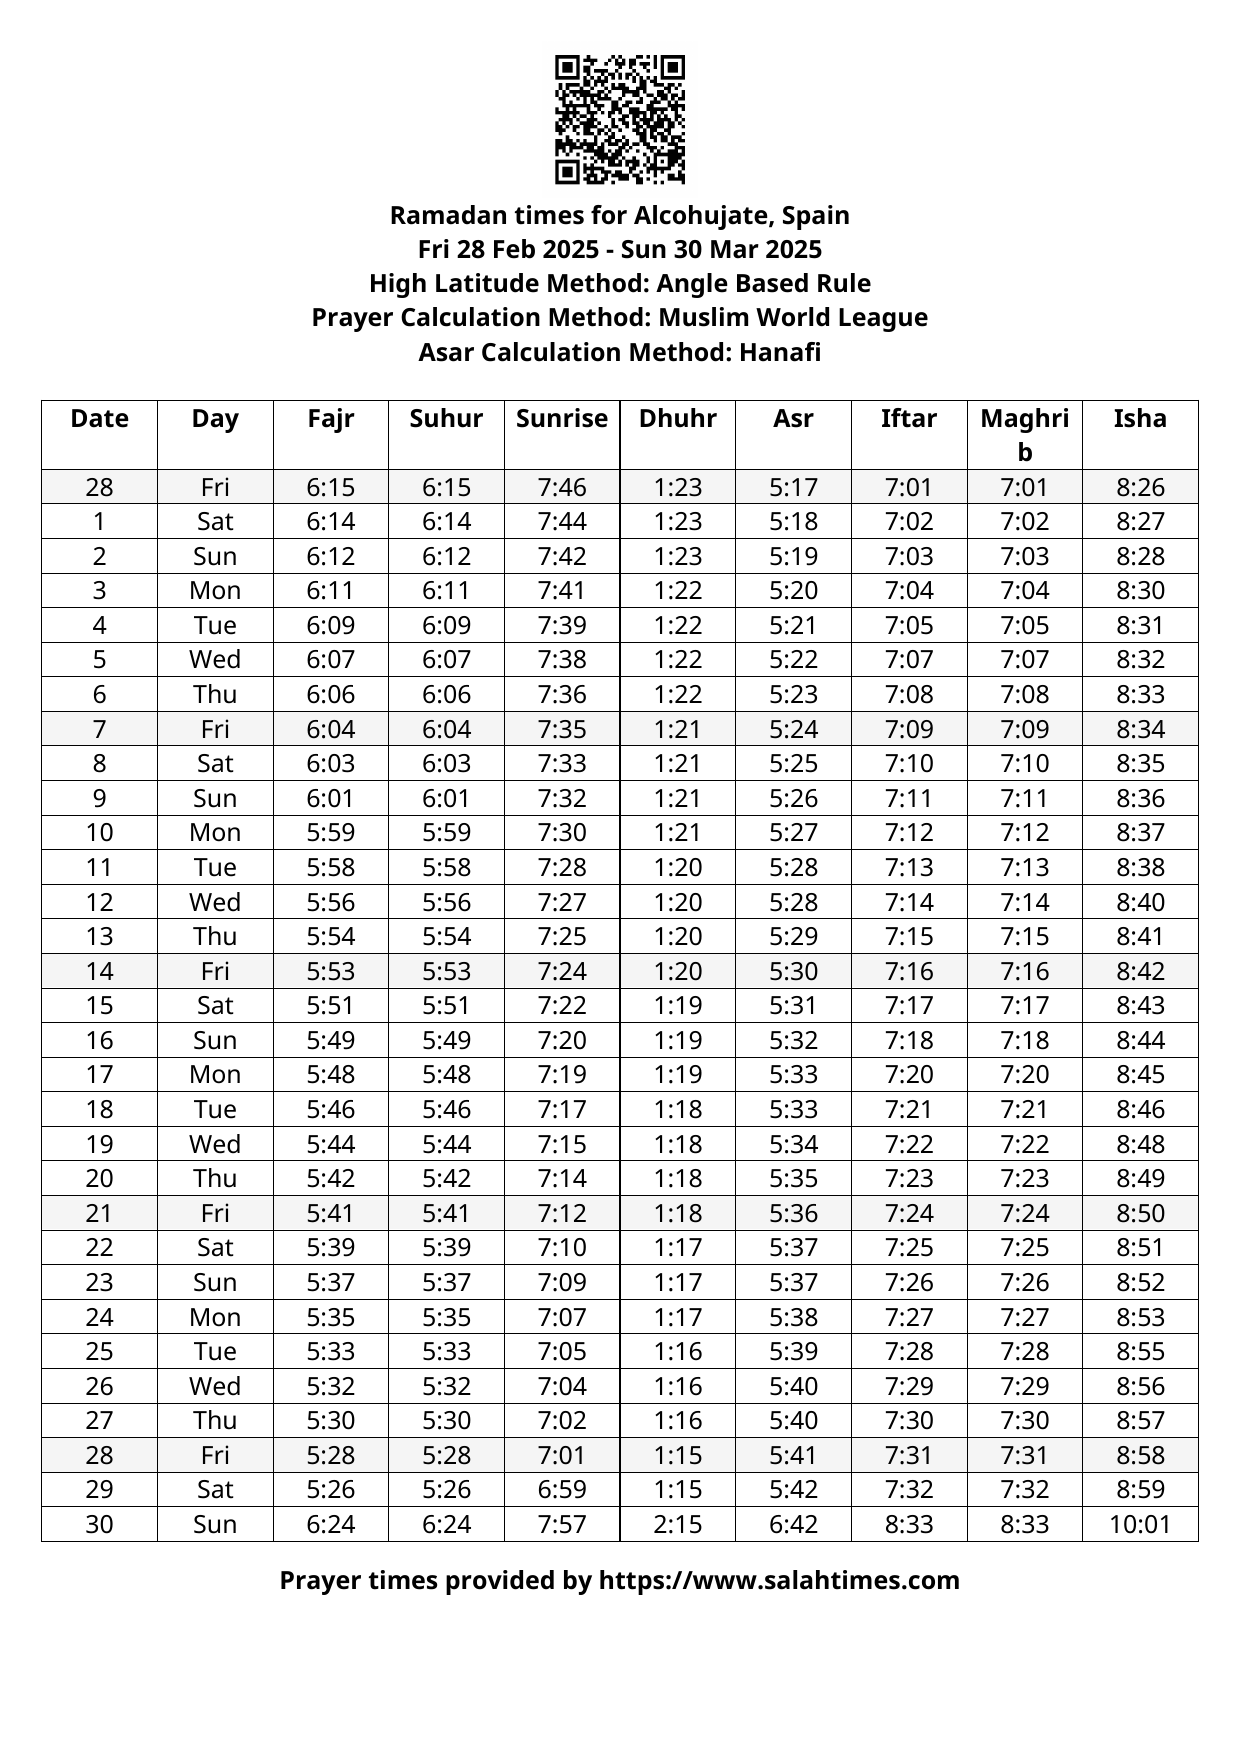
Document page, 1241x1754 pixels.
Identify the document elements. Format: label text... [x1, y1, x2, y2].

table_cell 6:06 [274, 677, 388, 711]
table_cell Sun [158, 1507, 273, 1541]
table_cell 7:07 [505, 1300, 619, 1333]
table_cell Sun [158, 1265, 273, 1299]
table_cell 7:13 [968, 850, 1082, 884]
table_cell Sat [158, 989, 273, 1022]
table_cell 5:31 [736, 989, 851, 1022]
table_cell 8:27 [1083, 504, 1198, 538]
table_cell Wed [158, 643, 273, 676]
table_cell 7:27 [505, 885, 619, 918]
table_cell 17 [42, 1058, 157, 1091]
table_cell 1:17 [621, 1300, 735, 1333]
table_cell 8:59 [1083, 1473, 1198, 1506]
table_cell 1:19 [621, 1058, 735, 1091]
table_cell 8 [42, 746, 157, 780]
table_cell 5:30 [274, 1404, 388, 1437]
table_cell 6:04 [274, 712, 388, 745]
table_cell 7:44 [505, 504, 619, 538]
table_cell 10:01 [1083, 1507, 1198, 1541]
table_cell 1:16 [621, 1369, 735, 1402]
table_cell 6:14 [389, 504, 504, 538]
table_cell 5:59 [389, 816, 504, 849]
table_cell 5:48 [274, 1058, 388, 1091]
table_cell 1:22 [621, 643, 735, 676]
table_cell 7:42 [505, 539, 619, 572]
table_cell 5:32 [736, 1023, 851, 1057]
table_cell 5:33 [736, 1092, 851, 1126]
table_cell 5:56 [274, 885, 388, 918]
table_cell 6:59 [505, 1473, 619, 1506]
table_cell 5:32 [389, 1369, 504, 1402]
table_cell 19 [42, 1127, 157, 1160]
table_cell 7:29 [968, 1369, 1082, 1402]
table_cell 6:01 [389, 781, 504, 814]
table_cell 5:54 [274, 919, 388, 953]
table_cell 1:17 [621, 1265, 735, 1299]
table_header Isha [1083, 401, 1198, 469]
table_cell 5:38 [736, 1300, 851, 1333]
table_cell 7:24 [852, 1196, 967, 1229]
table_cell 7:05 [968, 608, 1082, 642]
table_cell Thu [158, 677, 273, 711]
table_cell 7:01 [968, 470, 1082, 503]
table_cell 7:12 [852, 816, 967, 849]
table_cell 1:17 [621, 1231, 735, 1264]
table_header Sunrise [505, 401, 619, 469]
table_cell 28 [42, 1438, 157, 1472]
table_cell 9 [42, 781, 157, 814]
table_cell 1:21 [621, 712, 735, 745]
table_cell Tue [158, 850, 273, 884]
table_cell 7:14 [505, 1161, 619, 1195]
table_cell 7:27 [852, 1300, 967, 1333]
table_cell Mon [158, 816, 273, 849]
table_cell 8:41 [1083, 919, 1198, 953]
table_cell 8:48 [1083, 1127, 1198, 1160]
table_cell Sun [158, 1023, 273, 1057]
table_header Maghrib [968, 401, 1082, 469]
table_cell 5:29 [736, 919, 851, 953]
table_cell 7:27 [968, 1300, 1082, 1333]
table_cell 5:51 [274, 989, 388, 1022]
table_cell 8:32 [1083, 643, 1198, 676]
table_cell 10 [42, 816, 157, 849]
table_cell 7:29 [852, 1369, 967, 1402]
table_cell 1:20 [621, 954, 735, 987]
table_cell Mon [158, 1300, 273, 1333]
table_cell 7:20 [852, 1058, 967, 1091]
table_cell Mon [158, 1058, 273, 1091]
table_cell 7:32 [968, 1473, 1082, 1506]
text Prayer Calculation Method: Muslim World League [42, 300, 1198, 334]
table_cell 7:30 [505, 816, 619, 849]
table_cell 1 [42, 504, 157, 538]
table_cell 5:37 [736, 1265, 851, 1299]
table_cell 5:33 [736, 1058, 851, 1091]
table_header Day [158, 401, 273, 469]
table_cell 7:21 [852, 1092, 967, 1126]
table_cell 5:35 [274, 1300, 388, 1333]
table_cell 7:11 [968, 781, 1082, 814]
table_cell 5:46 [389, 1092, 504, 1126]
table_cell 1:16 [621, 1334, 735, 1368]
table_cell 6:07 [389, 643, 504, 676]
table_cell 1:23 [621, 504, 735, 538]
table_cell 5:46 [274, 1092, 388, 1126]
table_cell 5:36 [736, 1196, 851, 1229]
table_cell 7:39 [505, 608, 619, 642]
table_cell 8:26 [1083, 470, 1198, 503]
table_cell 5:37 [274, 1265, 388, 1299]
table_cell 5:25 [736, 746, 851, 780]
table_cell 7:24 [968, 1196, 1082, 1229]
table_cell 5:22 [736, 643, 851, 676]
table_cell 7:08 [852, 677, 967, 711]
table_cell 5:28 [274, 1438, 388, 1472]
table_cell 5:18 [736, 504, 851, 538]
table_cell 8:40 [1083, 885, 1198, 918]
table_cell 21 [42, 1196, 157, 1229]
table_cell Fri [158, 712, 273, 745]
table_cell 6:07 [274, 643, 388, 676]
table_cell 7:26 [968, 1265, 1082, 1299]
table_cell 8:50 [1083, 1196, 1198, 1229]
table_cell 7:24 [505, 954, 619, 987]
table_cell 8:58 [1083, 1438, 1198, 1472]
table_cell 8:49 [1083, 1161, 1198, 1195]
table_cell 7:33 [505, 746, 619, 780]
table_cell 5:41 [389, 1196, 504, 1229]
table_cell 29 [42, 1473, 157, 1506]
table_cell Fri [158, 470, 273, 503]
table_cell 5:24 [736, 712, 851, 745]
table_cell 6:12 [389, 539, 504, 572]
table_cell Sun [158, 539, 273, 572]
table_header Asr [736, 401, 851, 469]
table_cell 7:16 [968, 954, 1082, 987]
table_cell 7:20 [505, 1023, 619, 1057]
text Asar Calculation Method: Hanafi [42, 334, 1198, 368]
table_cell 12 [42, 885, 157, 918]
table_cell 8:36 [1083, 781, 1198, 814]
table_cell 24 [42, 1300, 157, 1333]
table_cell 1:21 [621, 781, 735, 814]
table_cell 6 [42, 677, 157, 711]
table_cell Tue [158, 1092, 273, 1126]
table_cell 15 [42, 989, 157, 1022]
table_cell Sat [158, 746, 273, 780]
table_cell 3 [42, 574, 157, 607]
table_cell 5:21 [736, 608, 851, 642]
table_cell 5:53 [274, 954, 388, 987]
table_cell 7:41 [505, 574, 619, 607]
table_cell 7:17 [968, 989, 1082, 1022]
table_cell 7:22 [968, 1127, 1082, 1160]
picture [542, 41, 699, 198]
table_cell 5:28 [736, 885, 851, 918]
table_cell 7:10 [505, 1231, 619, 1264]
table_cell 5:39 [736, 1334, 851, 1368]
table_cell 8:56 [1083, 1369, 1198, 1402]
table_cell 6:42 [736, 1507, 851, 1541]
table_cell 8:38 [1083, 850, 1198, 884]
table_cell 8:55 [1083, 1334, 1198, 1368]
table_cell 7:09 [968, 712, 1082, 745]
table_cell 8:33 [1083, 677, 1198, 711]
table_cell 7:11 [852, 781, 967, 814]
table_cell 7:23 [968, 1161, 1082, 1195]
table_cell Sun [158, 781, 273, 814]
table_cell 8:44 [1083, 1023, 1198, 1057]
table_cell Fri [158, 954, 273, 987]
table_cell 7:38 [505, 643, 619, 676]
table_cell 8:33 [852, 1507, 967, 1541]
table_cell 7:02 [968, 504, 1082, 538]
table_cell 2 [42, 539, 157, 572]
table_cell 5:40 [736, 1369, 851, 1402]
table_cell 6:12 [274, 539, 388, 572]
table_cell 5:30 [736, 954, 851, 987]
table_cell 5:33 [274, 1334, 388, 1368]
table_cell 5:56 [389, 885, 504, 918]
table_cell 1:19 [621, 1023, 735, 1057]
table_cell Wed [158, 1127, 273, 1160]
table_cell 5:26 [389, 1473, 504, 1506]
table_cell 14 [42, 954, 157, 987]
table_cell 6:06 [389, 677, 504, 711]
table_cell 8:53 [1083, 1300, 1198, 1333]
table_cell 8:30 [1083, 574, 1198, 607]
table_cell 7:28 [505, 850, 619, 884]
text Ramadan times for Alcohujate, Spain [42, 198, 1198, 232]
table_cell 7:04 [968, 574, 1082, 607]
table_cell 6:15 [389, 470, 504, 503]
table_cell 7:23 [852, 1161, 967, 1195]
table_cell 7:12 [505, 1196, 619, 1229]
table_header Fajr [274, 401, 388, 469]
table_cell 7:30 [852, 1404, 967, 1437]
table_cell 8:45 [1083, 1058, 1198, 1091]
table_cell 7:07 [852, 643, 967, 676]
table_cell 8:34 [1083, 712, 1198, 745]
table_cell 7:31 [852, 1438, 967, 1472]
table_cell 5:17 [736, 470, 851, 503]
table_cell 5:39 [274, 1231, 388, 1264]
table_header Date [42, 401, 157, 469]
table_cell 1:20 [621, 885, 735, 918]
table_cell 7:26 [852, 1265, 967, 1299]
table_cell 5:20 [736, 574, 851, 607]
table_cell 5:27 [736, 816, 851, 849]
table_cell 8:42 [1083, 954, 1198, 987]
table_cell 1:22 [621, 608, 735, 642]
table_cell 7:57 [505, 1507, 619, 1541]
table_cell 7:31 [968, 1438, 1082, 1472]
table_cell 7:17 [505, 1092, 619, 1126]
table_cell 1:19 [621, 989, 735, 1022]
table_cell 5:48 [389, 1058, 504, 1091]
table_cell 5:28 [736, 850, 851, 884]
table_cell 7:28 [852, 1334, 967, 1368]
table_cell 5:49 [389, 1023, 504, 1057]
table_cell 5:35 [736, 1161, 851, 1195]
table_cell 25 [42, 1334, 157, 1368]
table_cell 7:02 [505, 1404, 619, 1437]
table_cell 1:18 [621, 1196, 735, 1229]
table_cell 7:08 [968, 677, 1082, 711]
table_cell 7:03 [968, 539, 1082, 572]
table_cell 7:22 [505, 989, 619, 1022]
table_cell 5:53 [389, 954, 504, 987]
table_cell 7:02 [852, 504, 967, 538]
table_cell 5:19 [736, 539, 851, 572]
table_cell Mon [158, 574, 273, 607]
table_cell 7:25 [852, 1231, 967, 1264]
table_cell Thu [158, 919, 273, 953]
table_cell 7:09 [852, 712, 967, 745]
table_cell 18 [42, 1092, 157, 1126]
table_cell 7:09 [505, 1265, 619, 1299]
table_cell 6:11 [389, 574, 504, 607]
table_cell 27 [42, 1404, 157, 1437]
table_cell 8:37 [1083, 816, 1198, 849]
table_cell 5:59 [274, 816, 388, 849]
table_cell 7:22 [852, 1127, 967, 1160]
table_cell 7:10 [852, 746, 967, 780]
table_cell 1:21 [621, 816, 735, 849]
table_cell 6:11 [274, 574, 388, 607]
table_cell 1:15 [621, 1473, 735, 1506]
table_cell Thu [158, 1161, 273, 1195]
text High Latitude Method: Angle Based Rule [42, 266, 1198, 300]
table_cell 7:18 [852, 1023, 967, 1057]
table_cell 7:25 [968, 1231, 1082, 1264]
table_cell 1:21 [621, 746, 735, 780]
table_cell 5:42 [736, 1473, 851, 1506]
table_cell 6:09 [389, 608, 504, 642]
table_cell 5:40 [736, 1404, 851, 1437]
table_cell 5:44 [389, 1127, 504, 1160]
table_cell 8:51 [1083, 1231, 1198, 1264]
table_cell 11 [42, 850, 157, 884]
table_cell Wed [158, 885, 273, 918]
table_cell 22 [42, 1231, 157, 1264]
table_cell 5:34 [736, 1127, 851, 1160]
table_cell 7:05 [505, 1334, 619, 1368]
table_cell 5:58 [389, 850, 504, 884]
table_cell 5:28 [389, 1438, 504, 1472]
table_cell 7:20 [968, 1058, 1082, 1091]
table_cell Tue [158, 608, 273, 642]
table_cell 7:07 [968, 643, 1082, 676]
table_cell Sat [158, 1473, 273, 1506]
table_cell 1:20 [621, 919, 735, 953]
table_cell 5:26 [274, 1473, 388, 1506]
table_header Iftar [852, 401, 967, 469]
table_cell 7:14 [968, 885, 1082, 918]
table_cell 8:31 [1083, 608, 1198, 642]
table_cell 5:41 [274, 1196, 388, 1229]
table_cell 1:23 [621, 539, 735, 572]
table_cell 7:04 [505, 1369, 619, 1402]
table_cell 8:43 [1083, 989, 1198, 1022]
table_cell 7:28 [968, 1334, 1082, 1368]
table_cell 23 [42, 1265, 157, 1299]
table_cell 8:33 [968, 1507, 1082, 1541]
table_cell 7:19 [505, 1058, 619, 1091]
table_cell 5:33 [389, 1334, 504, 1368]
table_cell 6:09 [274, 608, 388, 642]
table_cell 5:49 [274, 1023, 388, 1057]
table_cell 7:04 [852, 574, 967, 607]
table_cell 20 [42, 1161, 157, 1195]
table_cell 8:35 [1083, 746, 1198, 780]
table_cell 1:22 [621, 677, 735, 711]
table_cell 5:39 [389, 1231, 504, 1264]
table_cell 5:42 [274, 1161, 388, 1195]
table_cell 7:21 [968, 1092, 1082, 1126]
table_cell 5:42 [389, 1161, 504, 1195]
table_cell 8:46 [1083, 1092, 1198, 1126]
table_cell 1:23 [621, 470, 735, 503]
table_cell 7:30 [968, 1404, 1082, 1437]
table_cell 1:18 [621, 1092, 735, 1126]
table_cell 5:23 [736, 677, 851, 711]
table_cell 6:03 [274, 746, 388, 780]
table_cell 8:52 [1083, 1265, 1198, 1299]
table_cell 5:41 [736, 1438, 851, 1472]
table_cell 7:01 [505, 1438, 619, 1472]
table_cell 7:03 [852, 539, 967, 572]
table_cell 7:15 [505, 1127, 619, 1160]
table_cell 7:14 [852, 885, 967, 918]
table_cell Fri [158, 1438, 273, 1472]
table_cell 7:35 [505, 712, 619, 745]
table_cell 13 [42, 919, 157, 953]
table_cell Sat [158, 1231, 273, 1264]
table_cell 7:17 [852, 989, 967, 1022]
table_cell 7:05 [852, 608, 967, 642]
table_cell 7:13 [852, 850, 967, 884]
table_cell 5:32 [274, 1369, 388, 1402]
table_cell 8:28 [1083, 539, 1198, 572]
table_cell 5:37 [389, 1265, 504, 1299]
table_cell 6:24 [389, 1507, 504, 1541]
table_cell Tue [158, 1334, 273, 1368]
table_cell 5:44 [274, 1127, 388, 1160]
table_cell 6:04 [389, 712, 504, 745]
table_cell 6:14 [274, 504, 388, 538]
table_cell 28 [42, 470, 157, 503]
table_cell 30 [42, 1507, 157, 1541]
table_cell 7:36 [505, 677, 619, 711]
table_cell 7:12 [968, 816, 1082, 849]
table_cell 7:25 [505, 919, 619, 953]
table_cell 2:15 [621, 1507, 735, 1541]
table_cell 1:18 [621, 1127, 735, 1160]
table_cell Wed [158, 1369, 273, 1402]
table_cell 26 [42, 1369, 157, 1402]
table_cell 7:32 [852, 1473, 967, 1506]
table_cell 7:46 [505, 470, 619, 503]
table_cell Thu [158, 1404, 273, 1437]
table_cell 4 [42, 608, 157, 642]
table_cell 5:51 [389, 989, 504, 1022]
table_cell 1:16 [621, 1404, 735, 1437]
table_cell 1:22 [621, 574, 735, 607]
table_cell 7:01 [852, 470, 967, 503]
table_cell 7 [42, 712, 157, 745]
table_cell 5:30 [389, 1404, 504, 1437]
table_cell 1:15 [621, 1438, 735, 1472]
text Prayer times provided by https://www.salahtimes.com [42, 1563, 1198, 1597]
table_cell 7:16 [852, 954, 967, 987]
table_header Dhuhr [621, 401, 735, 469]
table_cell Sat [158, 504, 273, 538]
table_cell 1:18 [621, 1161, 735, 1195]
table_cell 5:58 [274, 850, 388, 884]
table_cell 7:32 [505, 781, 619, 814]
table_cell 6:24 [274, 1507, 388, 1541]
table_cell 7:15 [968, 919, 1082, 953]
table_cell 1:20 [621, 850, 735, 884]
table_cell 6:03 [389, 746, 504, 780]
table_cell 5:26 [736, 781, 851, 814]
table_cell 8:57 [1083, 1404, 1198, 1437]
table_cell 7:15 [852, 919, 967, 953]
table_header Suhur [389, 401, 504, 469]
table_cell 5 [42, 643, 157, 676]
table_cell 5:35 [389, 1300, 504, 1333]
table_cell 5:37 [736, 1231, 851, 1264]
table_cell 16 [42, 1023, 157, 1057]
table_cell 6:01 [274, 781, 388, 814]
text Fri 28 Feb 2025 - Sun 30 Mar 2025 [42, 232, 1198, 266]
table_cell 5:54 [389, 919, 504, 953]
table_cell 7:10 [968, 746, 1082, 780]
table_cell 6:15 [274, 470, 388, 503]
table_cell 7:18 [968, 1023, 1082, 1057]
table_cell Fri [158, 1196, 273, 1229]
